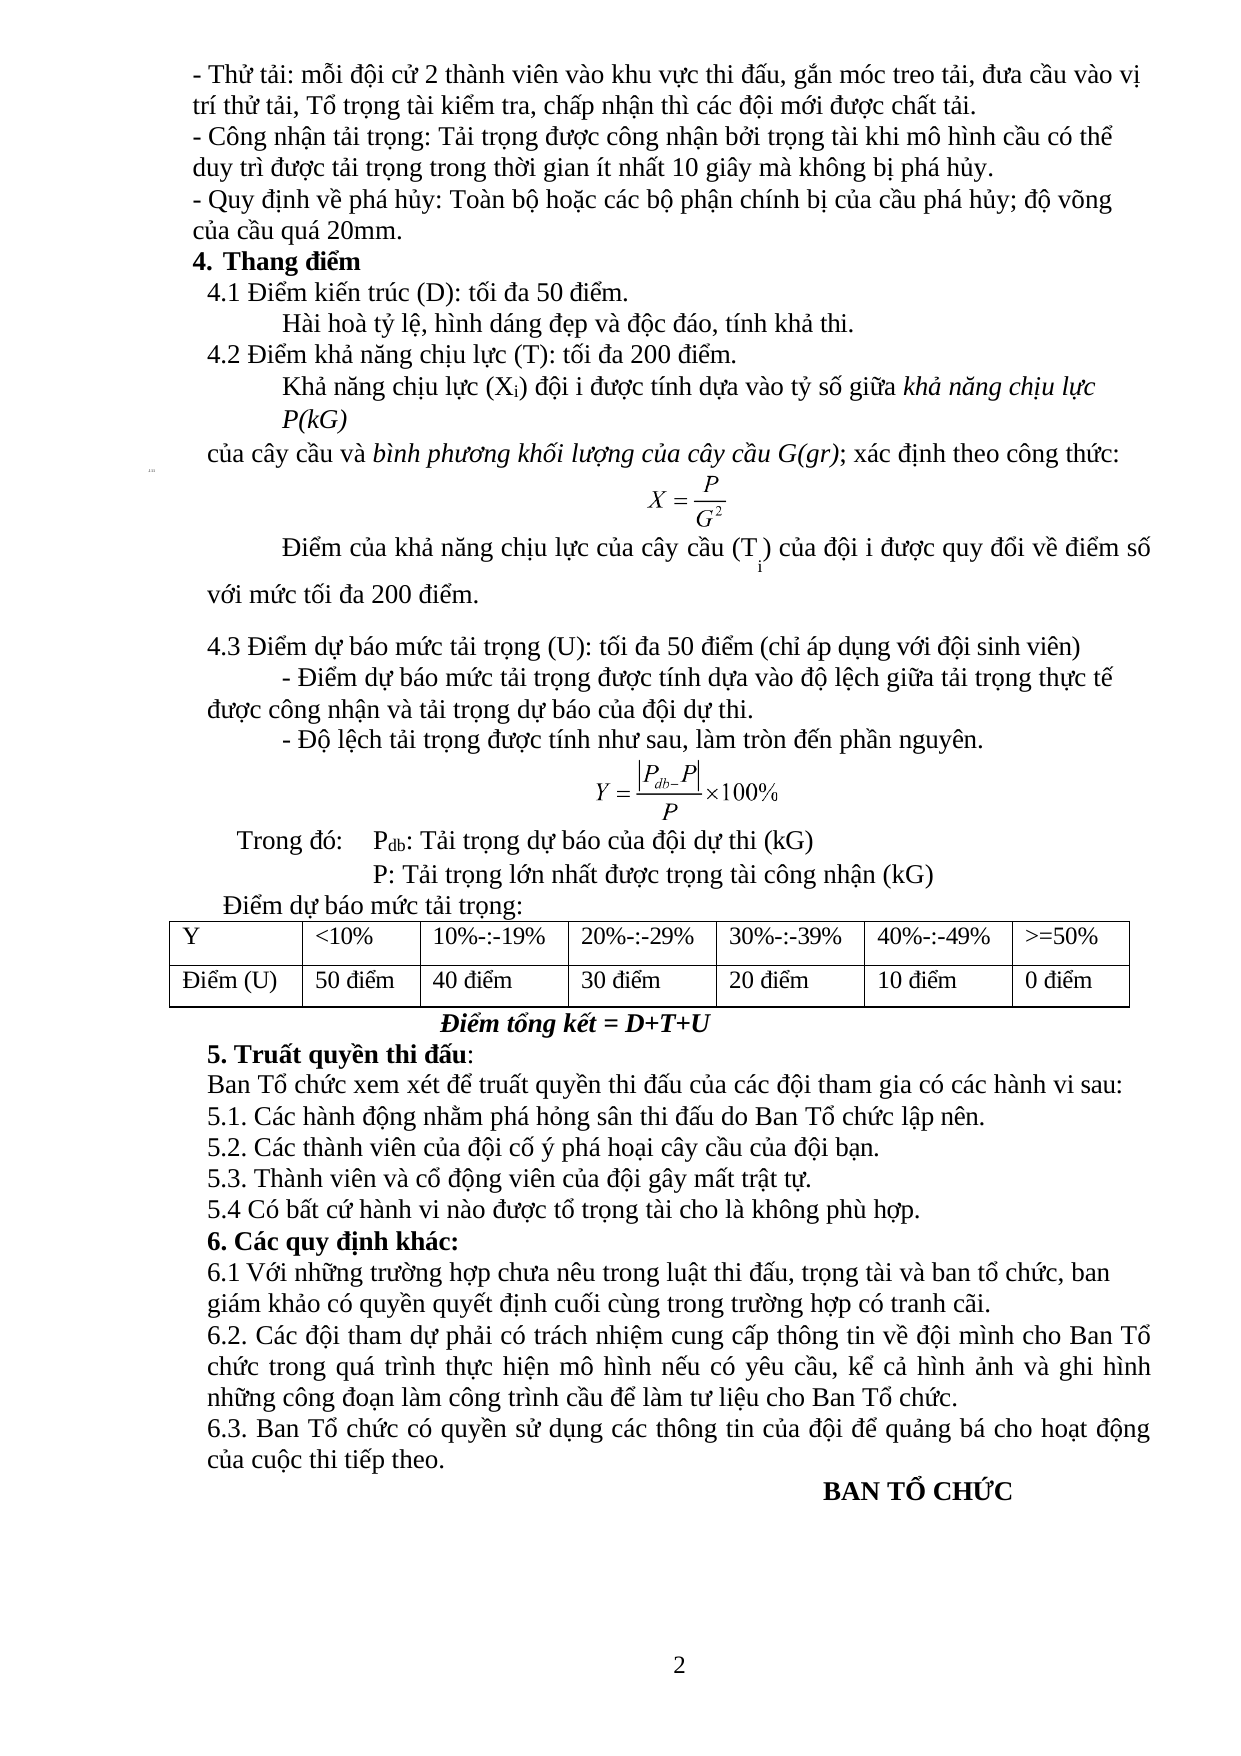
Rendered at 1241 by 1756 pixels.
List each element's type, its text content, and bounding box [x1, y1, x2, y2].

text BAN TỔ CHỨC [823, 1475, 1166, 1506]
list Điểm khả năng chịu lực (T): tối đa 200 điểm. [207, 338, 1166, 369]
list Thử tải: mỗi đội cử 2 thành viên vào khu vực thi đấu, gắn móc treo tải, đưa cầu vào vị trí thử tải, Tổ trọng tài kiểm tra, chấp nhận thì các đội mới được chất tải. [192, 58, 1141, 120]
table_cell Điểm (U) [170, 966, 302, 1006]
text Điểm tổng kết = D+T+U [440, 1008, 1166, 1038]
list Điểm dự báo mức tải trọng (U): tối đa 50 điểm (chỉ áp dụng với đội sinh viên) [207, 631, 1166, 662]
text 6.2. Các đội tham dự phải có trách nhiệm cung cấp thông tin về đội mình cho Ban Tổ chức trong quá trình thực hiện mô hình nếu có yêu cầu, kể cả hình ảnh và ghi hình những công đoạn làm công trình cầu để làm tư liệu cho Ban Tổ chức. [207, 1319, 1152, 1412]
table_cell 20 điểm [717, 966, 864, 1006]
list Điểm kiến trúc (D): tối đa 50 điểm. [207, 277, 1166, 307]
text Ban Tổ chức xem xét để truất quyền thi đấu của các đội tham gia có các hành vi sau: [207, 1069, 1166, 1100]
table_cell 30 điểm [569, 966, 716, 1006]
list Điểm dự báo mức tải trọng được tính dựa vào độ lệch giữa tải trọng thực tế được công nhận và tải trọng dự báo của đội dự thi. [207, 662, 1113, 724]
text của cây cầu và bình phương khối lượng của cây cầu G(gr); xác định theo công thức: [207, 437, 1166, 468]
text Khả năng chịu lực (Xi) đội i được tính dựa vào tỷ số giữa khả năng chịu lực P(kG) [282, 369, 1166, 437]
subtitle Các quy định khác: [207, 1226, 1166, 1256]
table_cell 0 điểm [1013, 966, 1129, 1006]
table_cell 40 điểm [421, 966, 568, 1006]
subtitle Thang điểm [192, 246, 1166, 277]
table_header Y [170, 922, 302, 965]
text Điểm của khả năng chịu lực của cây cầu (Ti) của đội i được quy đổi về điểm số với mức tối đa 200 điểm. [207, 477, 1152, 624]
list Quy định về phá hủy: Toàn bộ hoặc các bộ phận chính bị của cầu phá hủy; độ võng của cầu quá 20mm. [192, 183, 1112, 245]
list Thành viên và cổ động viên của đội gây mất trật tự. [207, 1163, 1166, 1194]
list Với những trường hợp chưa nêu trong luật thi đấu, trọng tài và ban tổ chức, ban giám khảo có quyền quyết định cuối cùng trong trường hợp có tranh cãi. [207, 1256, 1152, 1319]
table_cell 50 điểm [303, 966, 420, 1006]
list Các thành viên của đội cố ý phá hoại cây cầu của đội bạn. [207, 1131, 1166, 1163]
text 6.3. Ban Tổ chức có quyền sử dụng các thông tin của đội để quảng bá cho hoạt động của cuộc thi tiếp theo. [207, 1412, 1151, 1474]
table_header 30%-:-39% [717, 922, 864, 965]
list Các hành động nhằm phá hỏng sân thi đấu do Ban Tổ chức lập nên. [207, 1100, 1166, 1131]
table_header 20%-:-29% [569, 922, 716, 965]
table_cell 10 điểm [865, 966, 1012, 1006]
table_header <10% [303, 922, 420, 965]
table_header 10%-:-19% [421, 922, 568, 965]
list Công nhận tải trọng: Tải trọng được công nhận bởi trọng tài khi mô hình cầu có thể duy trì được tải trọng trong thời gian ít nhất 10 giây mà không bị phá hủy. [192, 120, 1113, 183]
text P: Tải trọng lớn nhất được trọng tài công nhận (kG) Điểm dự báo mức tải trọng: [223, 858, 987, 920]
list Độ lệch tải trọng được tính như sau, làm tròn đến phần nguyên. [282, 724, 1166, 755]
text Trong đó: Pdb: Tải trọng dự báo của đội dự thi (kG) [236, 759, 1166, 858]
subtitle Truất quyền thi đấu: [207, 1038, 1166, 1069]
text 5.4 Có bất cứ hành vi nào được tổ trọng tài cho là không phù hợp. [207, 1194, 1166, 1225]
table_header 40%-:-49% [865, 922, 1012, 965]
table_header >=50% [1013, 922, 1129, 965]
text Hài hoà tỷ lệ, hình dáng đẹp và độc đáo, tính khả thi. [282, 307, 1166, 338]
